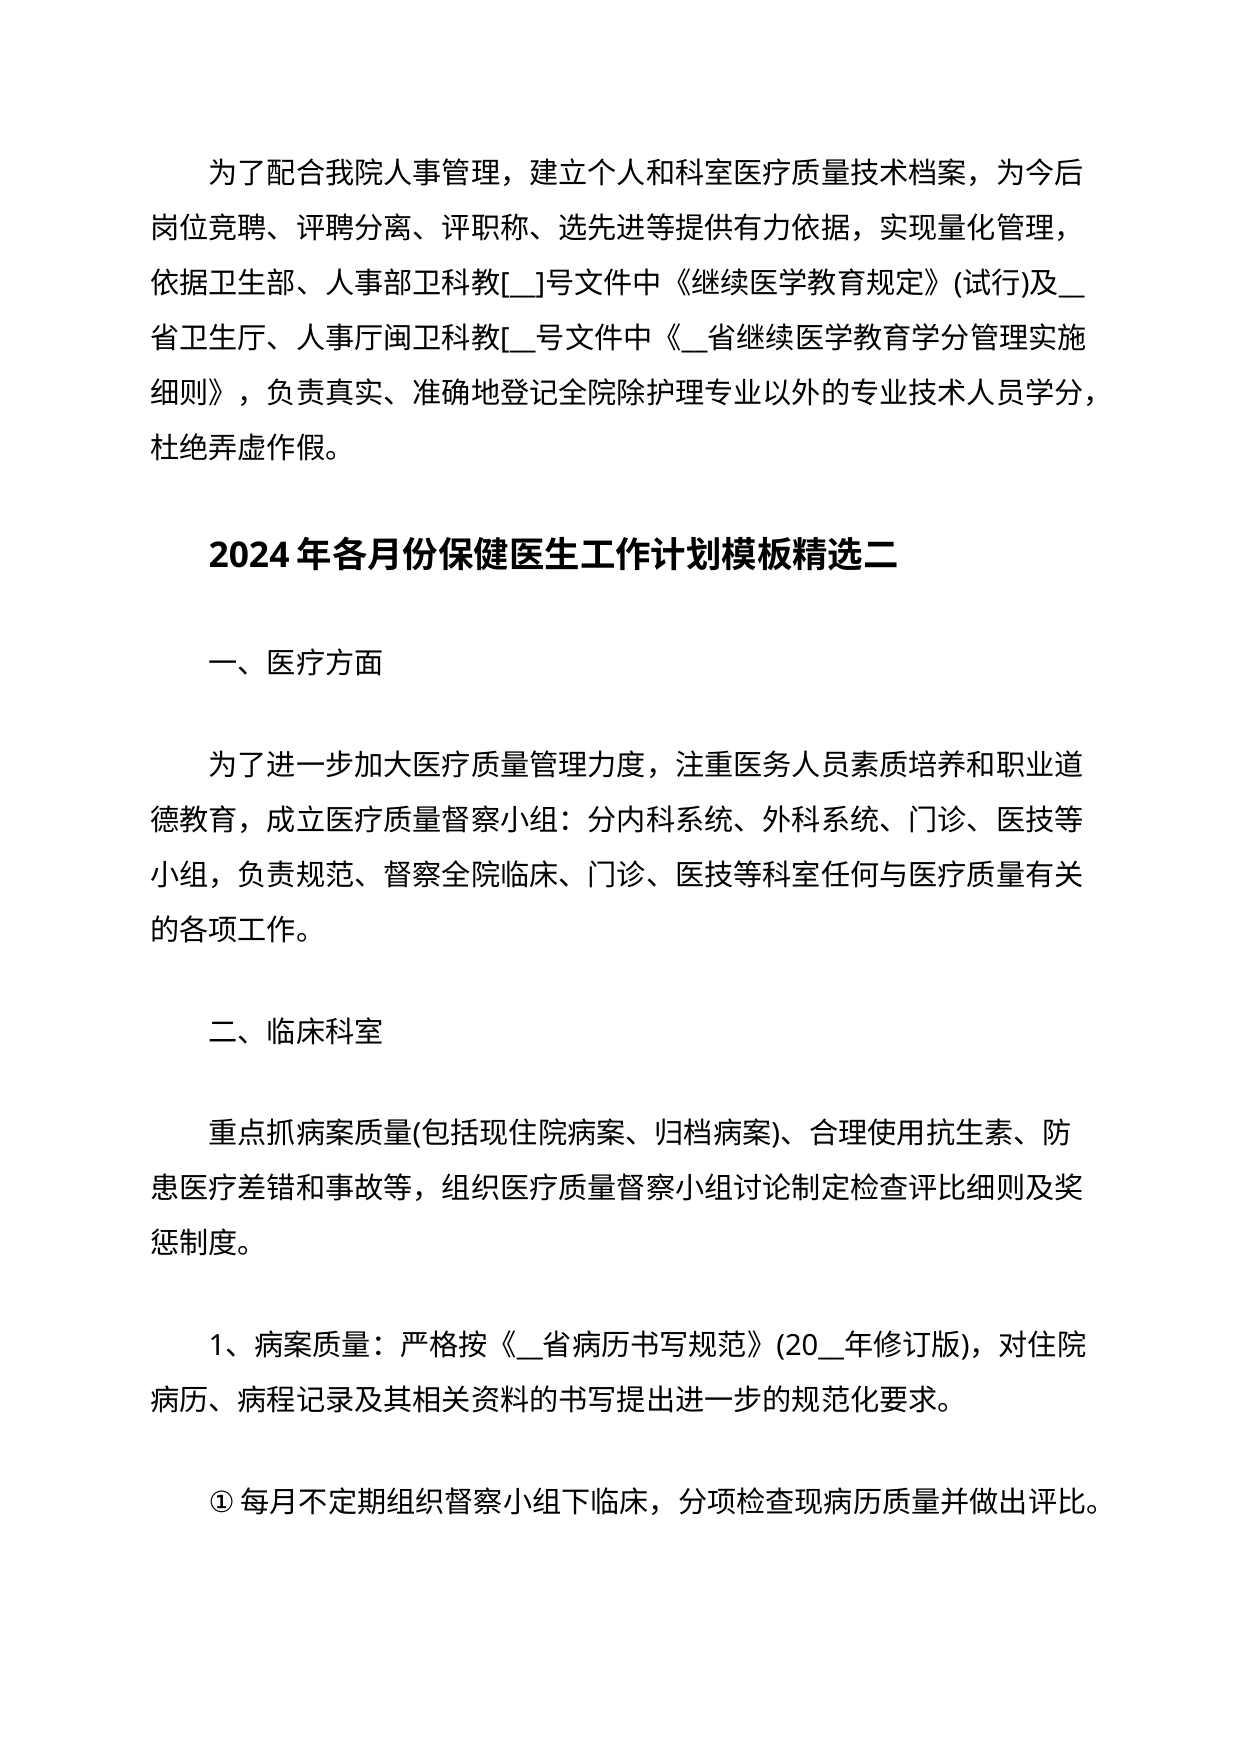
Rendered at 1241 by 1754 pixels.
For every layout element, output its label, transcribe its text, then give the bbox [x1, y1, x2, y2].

text ①每月不定期组织督察小组下临床，分项检查现病历质量并做出评比。 [150, 1478, 1090, 1521]
text 二、临床科室 [150, 1008, 1090, 1051]
text 2024年各月份保健医生工作计划模板精选二 [150, 526, 1090, 578]
text 1、病案质量：严格按《__省病历书写规范》(20__年修订版)，对住院病历、病程记录及其相关资料的书写提出进一步的规范化要求。 [150, 1322, 1090, 1419]
text 一、医疗方面 [150, 640, 1090, 682]
text 为了进一步加大医疗质量管理力度，注重医务人员素质培养和职业道德教育，成立医疗质量督察小组：分内科系统、外科系统、门诊、医技等小组，负责规范、督察全院临床、门诊、医技等科室任何与医疗质量有关的各项工作。 [150, 742, 1090, 949]
text 为了配合我院人事管理，建立个人和科室医疗质量技术档案，为今后岗位竞聘、评聘分离、评职称、选先进等提供有力依据，实现量化管理，依据卫生部、人事部卫科教[__]号文件中《继续医学教育规定》(试行)及__省卫生厅、人事厅闽卫科教[__号文件中《__省继续医学教育学分管理实施细则》，负责真实、准确地登记全院除护理专业以外的专业技术人员学分，杜绝弄虚作假。 [150, 150, 1090, 467]
text 重点抓病案质量(包括现住院病案、归档病案)、合理使用抗生素、防患医疗差错和事故等，组织医疗质量督察小组讨论制定检查评比细则及奖惩制度。 [150, 1110, 1090, 1262]
